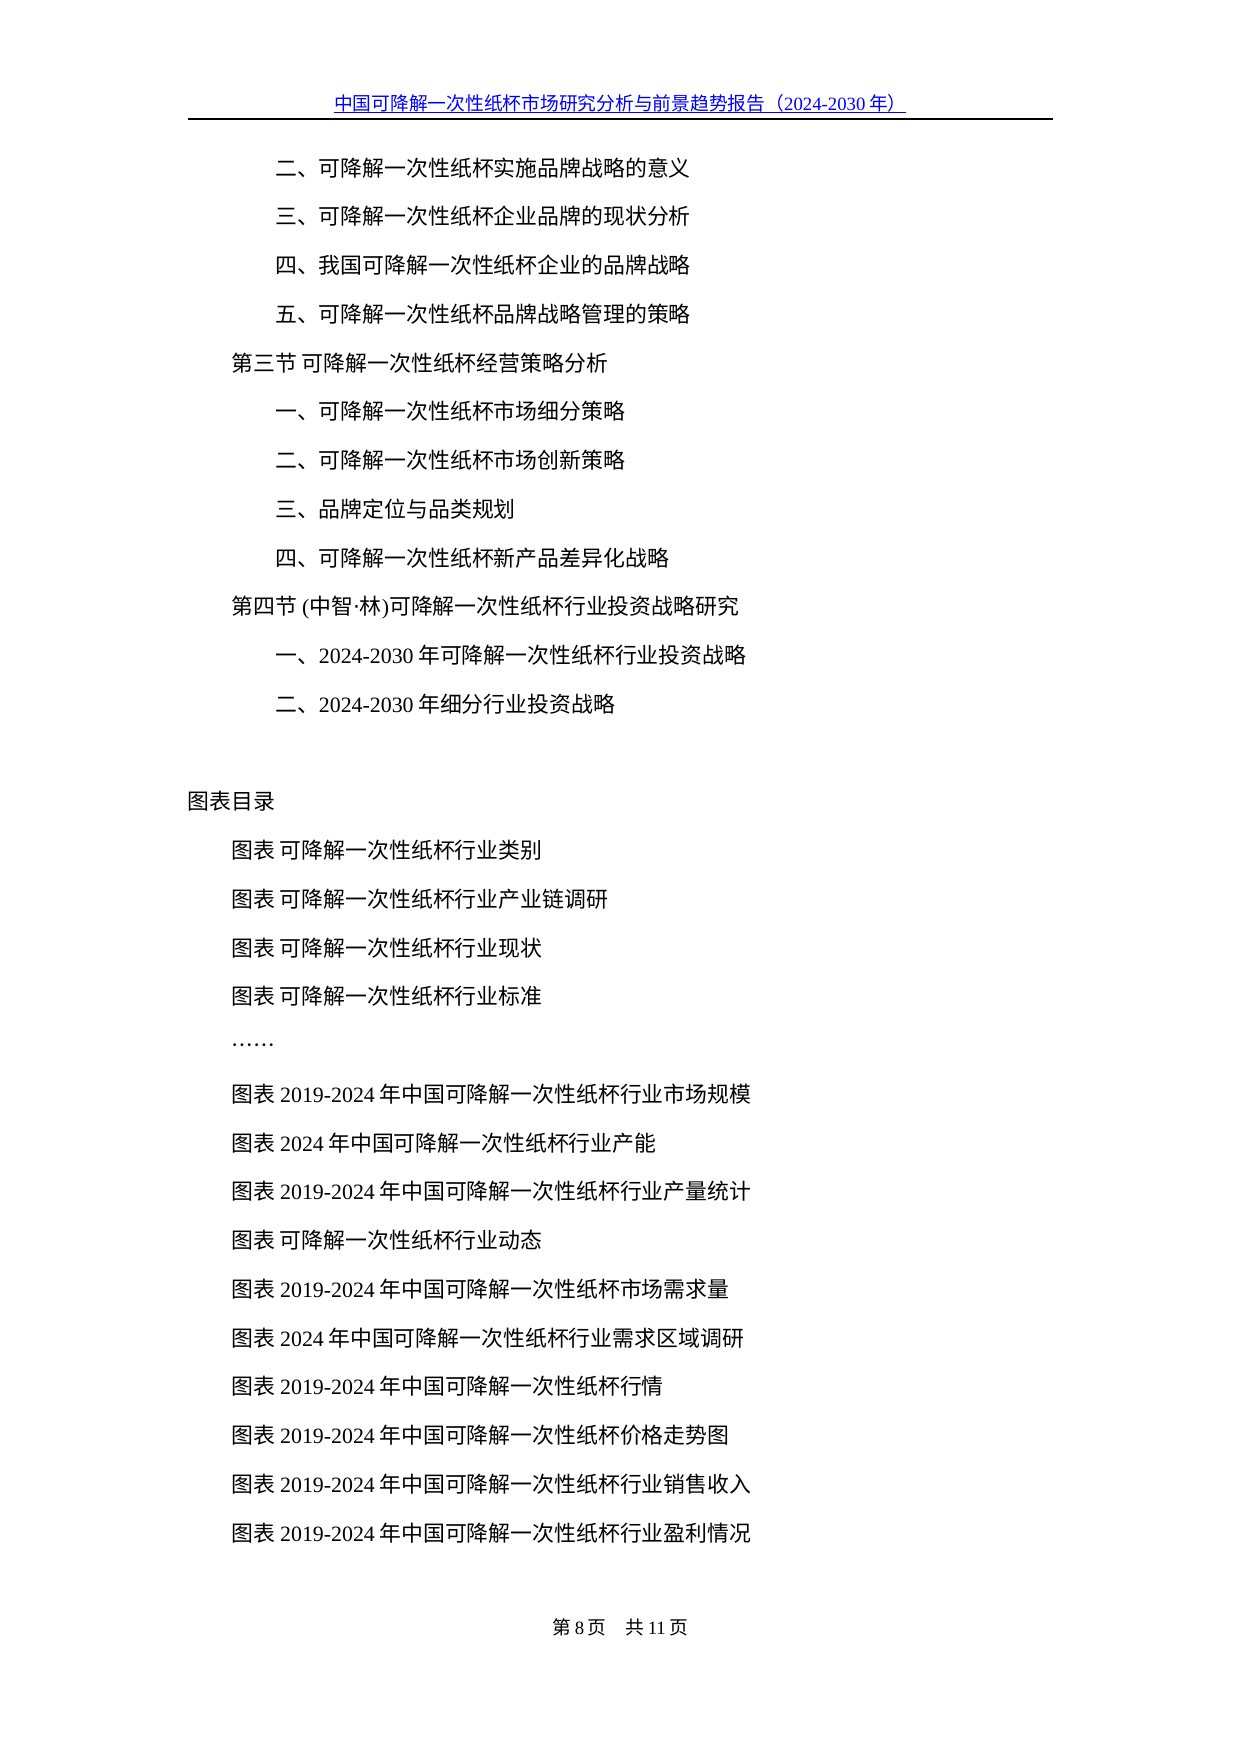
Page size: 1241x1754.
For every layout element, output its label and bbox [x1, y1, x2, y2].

text [187, 150, 1053, 1548]
